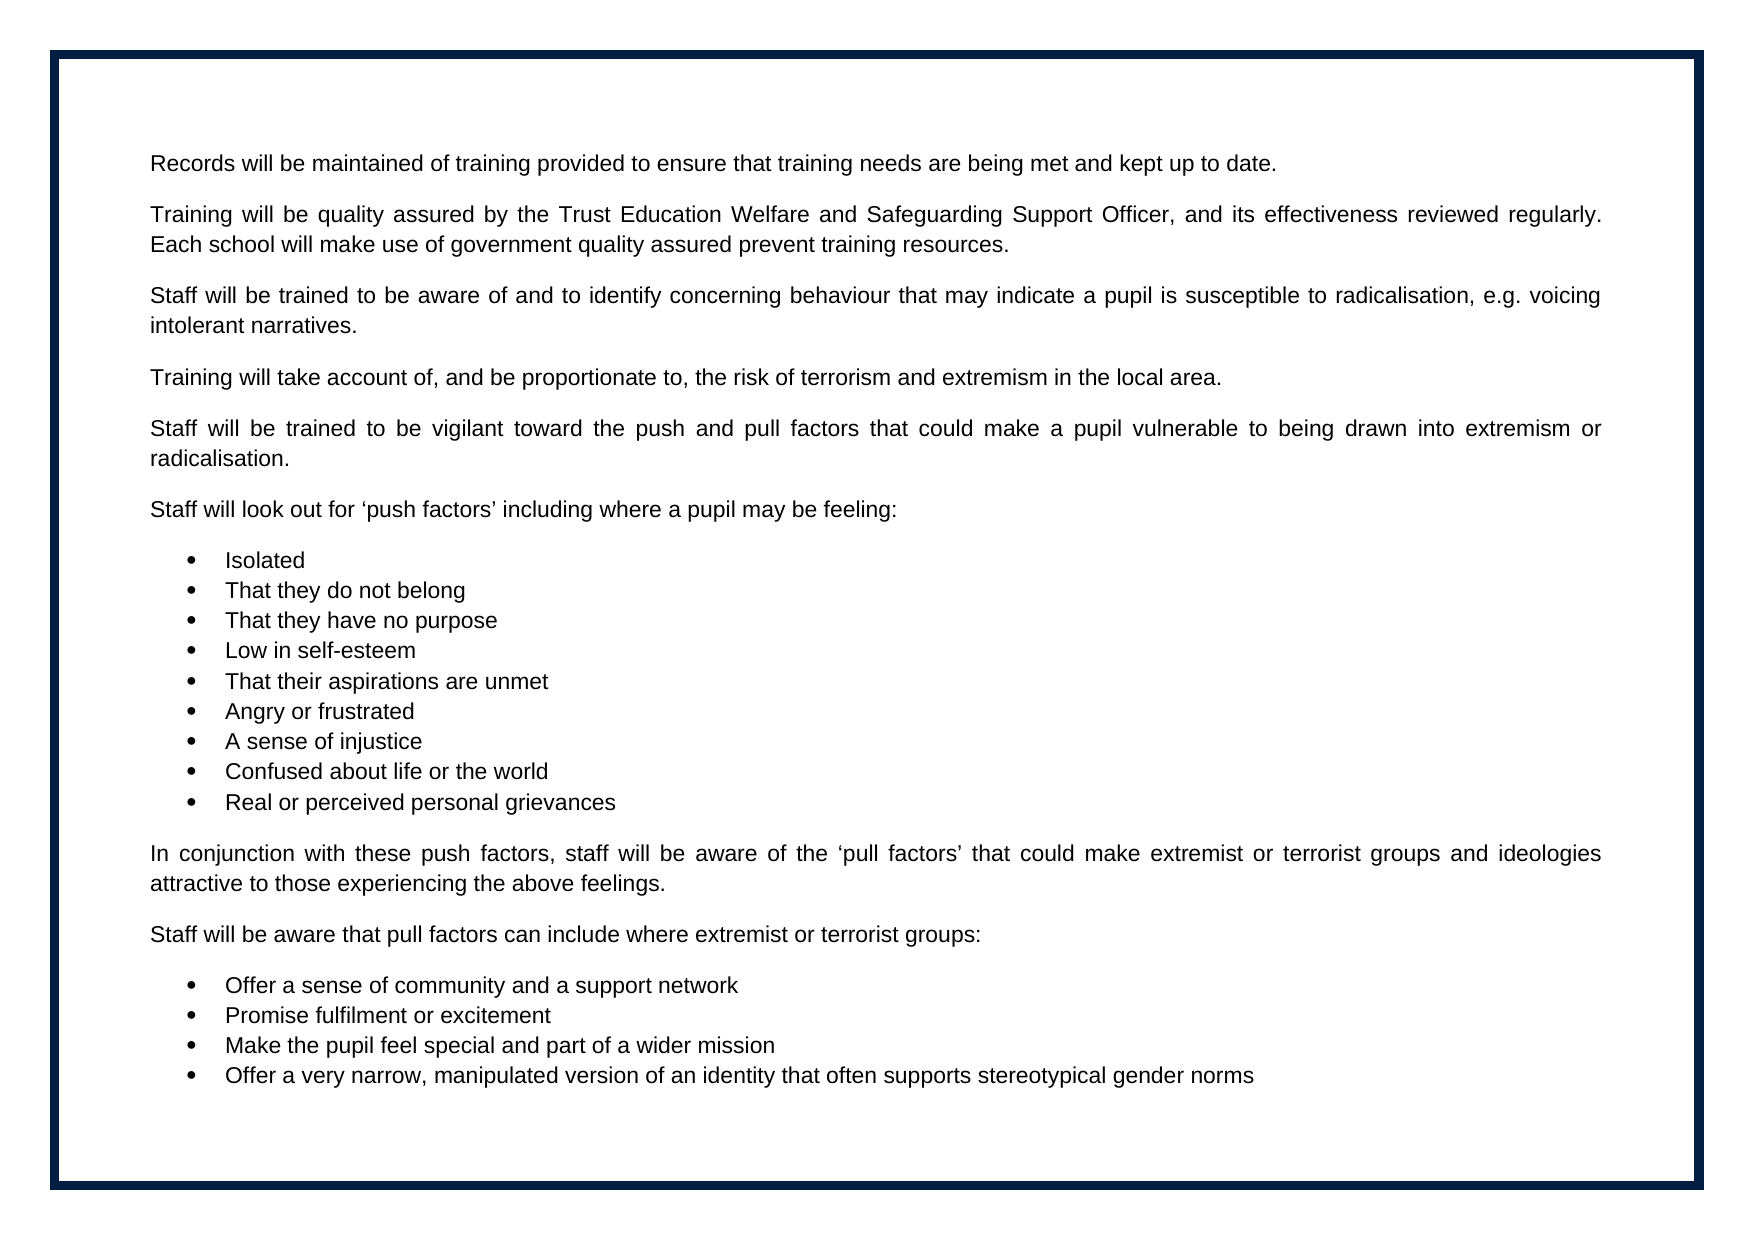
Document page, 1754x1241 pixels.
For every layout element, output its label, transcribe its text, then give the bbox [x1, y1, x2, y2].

list Offer a very narrow, manipulated version of an identity that often supports stereotypical gender norms [187, 1062, 1604, 1089]
text In conjunction with these push factors, staff will be aware of the ‘pull factors’ that could make extremist or terrorist groups and ideologies attractive to those experiencing the above feelings. [150, 839, 1604, 896]
list Real or perceived personal grievances [187, 788, 1604, 815]
list Make the pupil feel special and part of a wider mission [187, 1032, 1604, 1059]
list Isolated [187, 547, 1604, 573]
list A sense of injustice [187, 728, 1604, 754]
text Training will be quality assured by the Trust Education Welfare and Safeguarding Support Officer, and its effectiveness reviewed regularly. Each school will make use of government quality assured prevent training resources. [150, 201, 1604, 258]
list Offer a sense of community and a support network [187, 972, 1604, 998]
list That they have no purpose [187, 607, 1604, 634]
list Confused about life or the world [187, 758, 1604, 785]
list Angry or frustrated [187, 698, 1604, 724]
list Promise fulfilment or excitement [187, 1002, 1604, 1028]
list Low in self-esteem [187, 637, 1604, 664]
list That their aspirations are unmet [187, 668, 1604, 694]
text Staff will be trained to be aware of and to identify concerning behaviour that may indicate a pupil is susceptible to radicalisation, e.g. voicing intolerant narratives. [150, 282, 1604, 339]
text Records will be maintained of training provided to ensure that training needs are being met and kept up to date. [150, 150, 1604, 176]
text Staff will be trained to be vigilant toward the push and pull factors that could make a pupil vulnerable to being drawn into extremism or radicalisation. [150, 414, 1604, 471]
text Training will take account of, and be proportionate to, the risk of terrorism and extremism in the local area. [150, 363, 1604, 390]
list That they do not belong [187, 577, 1604, 603]
text Staff will be aware that pull factors can include where extremist or terrorist groups: [150, 921, 1604, 947]
text Staff will look out for ‘push factors’ including where a pupil may be feeling: [150, 496, 1604, 522]
